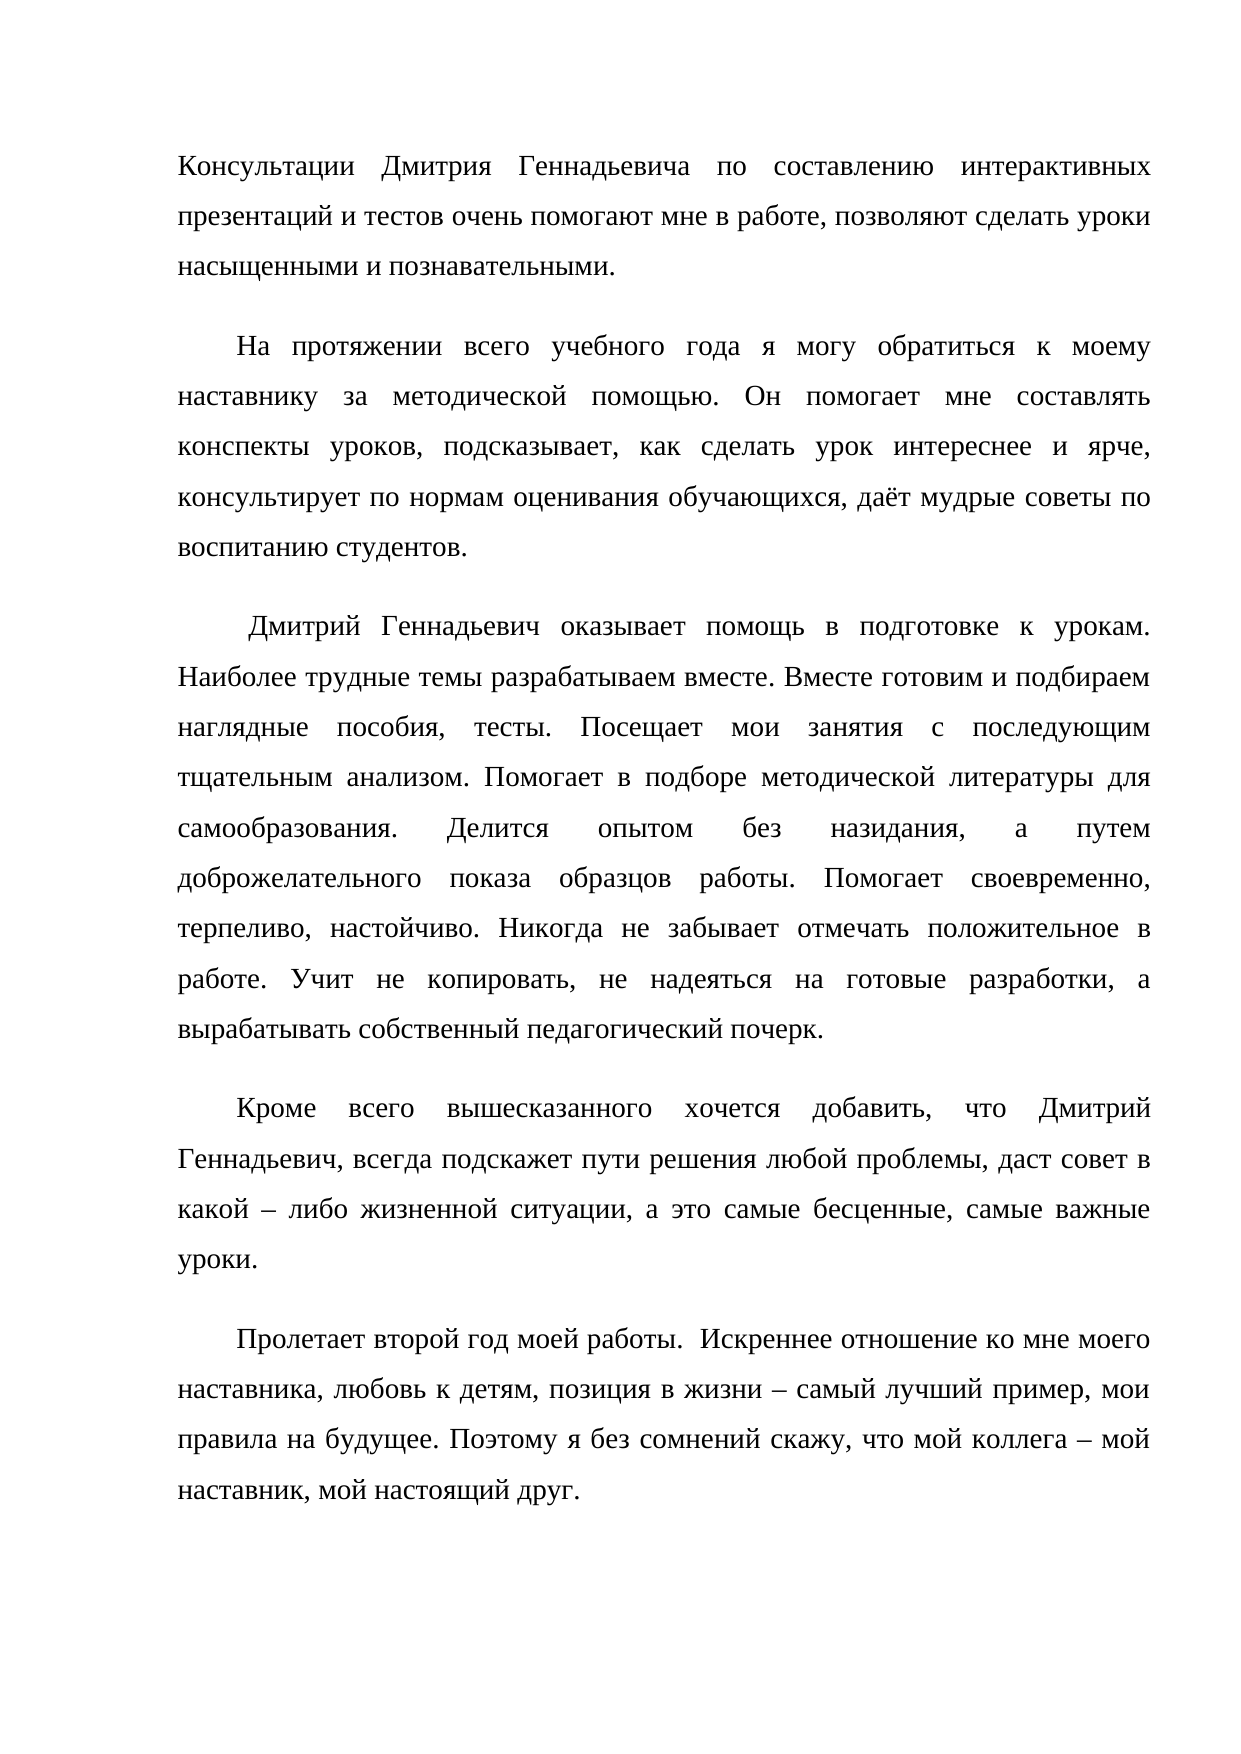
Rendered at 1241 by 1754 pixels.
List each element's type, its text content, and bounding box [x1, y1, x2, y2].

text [177, 148, 1152, 282]
text На протяжении всего учебного года я могу обратиться к моему наставнику за методической помощью. Он помогает мне составлять конспекты уроков, подсказывает, как сделать урок интереснее и ярче, консультирует по нормам оценивания обучающихся, даёт мудрые советы по воспитанию студентов. [177, 328, 1152, 563]
text Дмитрий Геннадьевич оказывает помощь в подготовке к урокам. Наиболее трудные темы разрабатываем вместе. Вместе готовим и подбираем наглядные пособия, тесты. Посещает мои занятия с последующим тщательным анализом. Помогает в подборе методической литературы для самообразования. Делится опытом без назидания, а путем доброжелательного показа образцов работы. Помогает своевременно, терпеливо, настойчиво. Никогда не забывает отмечать положительное в работе. Учит не копировать, не надеяться на готовые разработки, а вырабатывать собственный педагогический почерк. [177, 608, 1152, 1044]
text Кроме всего вышесказанного хочется добавить, что Дмитрий Геннадьевич, всегда подскажет пути решения любой проблемы, даст совет в какой – либо жизненной ситуации, а это самые бесценные, самые важные уроки. [177, 1091, 1152, 1275]
text Пролетает второй год моей работы. Искреннее отношение ко мне моего наставника, любовь к детям, позиция в жизни – самый лучший пример, мои правила на будущее. Поэтому я без сомнений скажу, что мой коллега – мой наставник, мой настоящий друг. [177, 1321, 1152, 1505]
